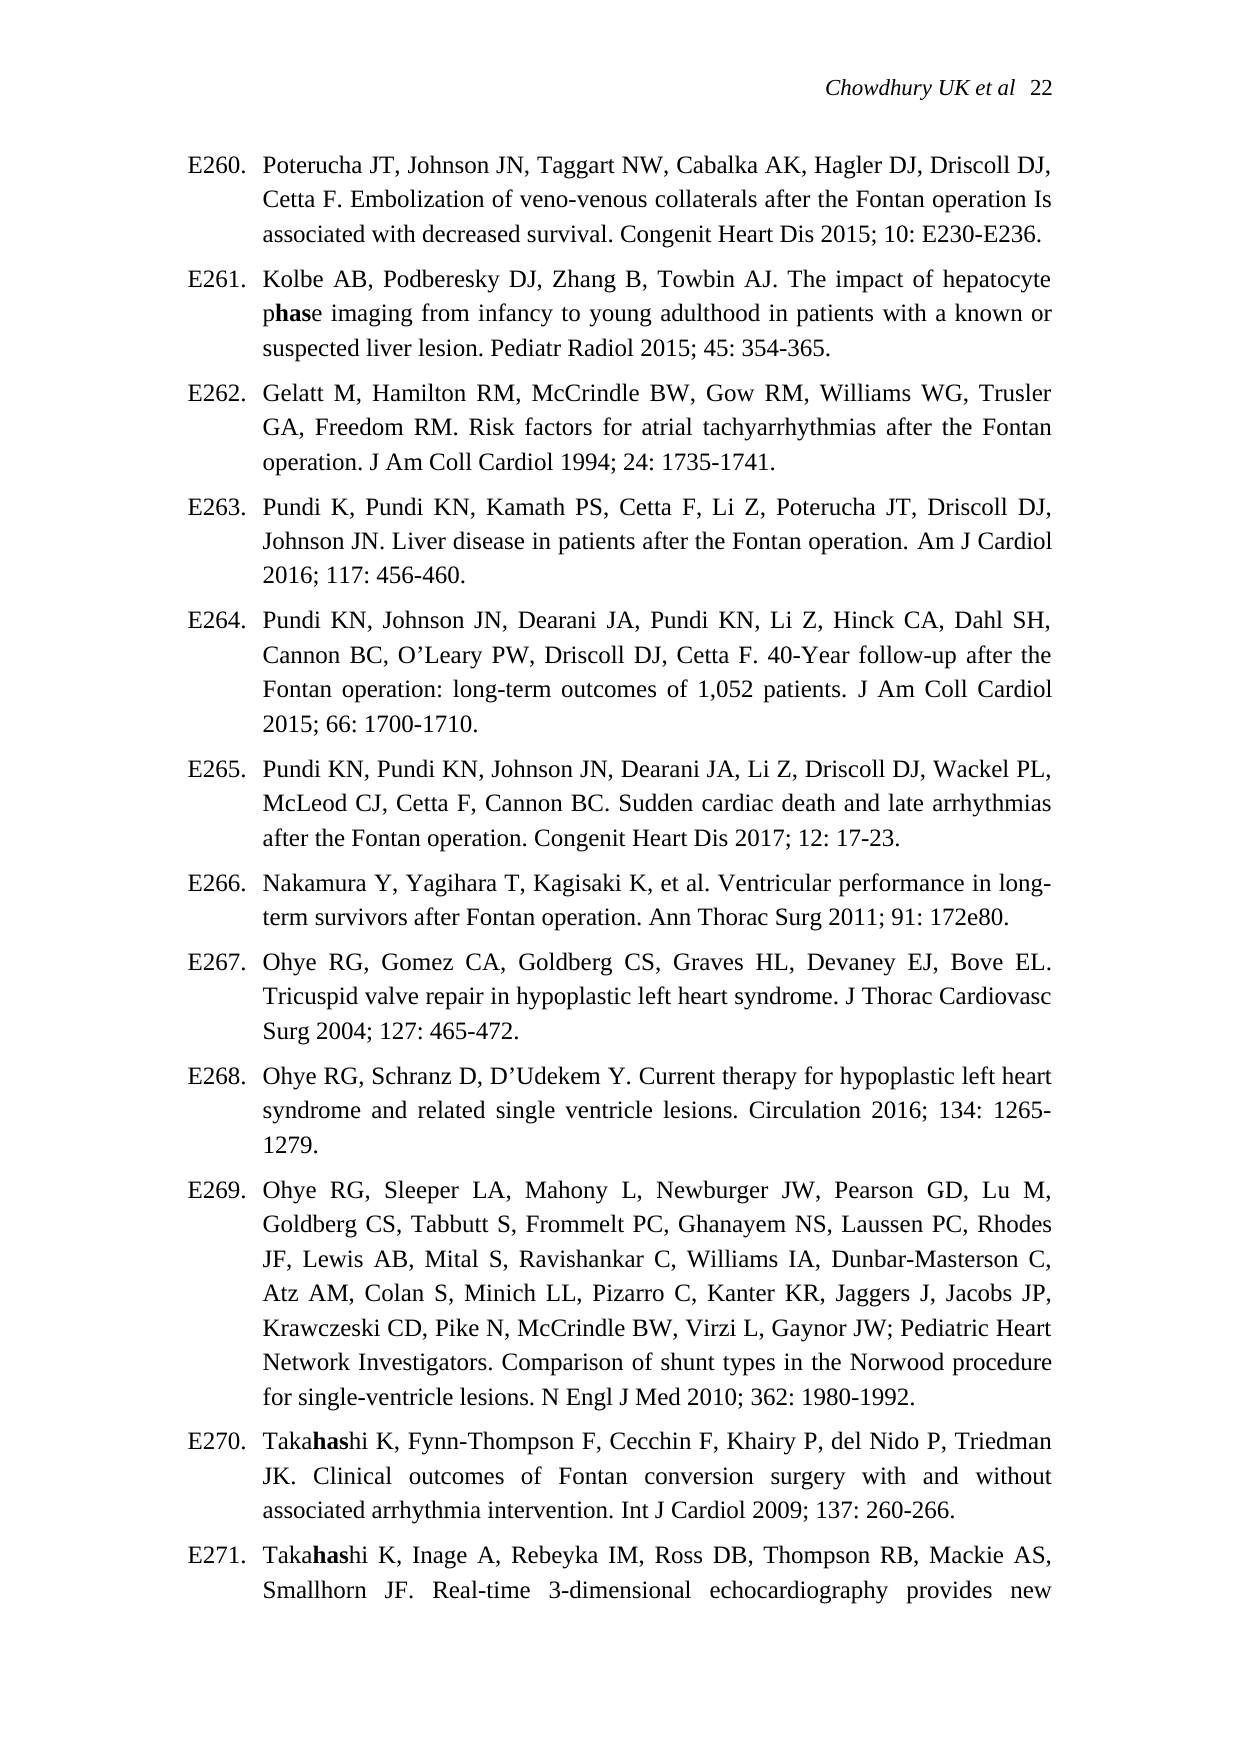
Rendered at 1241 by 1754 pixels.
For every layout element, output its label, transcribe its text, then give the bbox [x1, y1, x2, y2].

text E270. Takahashi K, Fynn-Thompson F, Cecchin F, Khairy P, del Nido P, Triedman JK. Clinical outcomes of Fontan conversion surgery with and without associated arrhythmia intervention. Int J Cardiol 2009; 137: 260-266. [187, 1426, 1053, 1524]
text E264. Pundi KN, Johnson JN, Dearani JA, Pundi KN, Li Z, Hinck CA, Dahl SH, Cannon BC, O’Leary PW, Driscoll DJ, Cetta F. 40-Year follow-up after the Fontan operation: long-term outcomes of 1,052 patients. J Am Coll Cardiol 2015; 66: 1700-1710. [187, 605, 1053, 738]
text E265. Pundi KN, Pundi KN, Johnson JN, Dearani JA, Li Z, Driscoll DJ, Wackel PL, McLeod CJ, Cetta F, Cannon BC. Sudden cardiac death and late arrhythmias after the Fontan operation. Congenit Heart Dis 2017; 12: 17-23. [187, 754, 1053, 851]
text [187, 1540, 1053, 1603]
text E269. Ohye RG, Sleeper LA, Mahony L, Newburger JW, Pearson GD, Lu M, Goldberg CS, Tabbutt S, Frommelt PC, Ghanayem NS, Laussen PC, Rhodes JF, Lewis AB, Mital S, Ravishankar C, Williams IA, Dunbar-Masterson C, Atz AM, Colan S, Minich LL, Pizarro C, Kanter KR, Jaggers J, Jacobs JP, Krawczeski CD, Pike N, McCrindle BW, Virzi L, Gaynor JW; Pediatric Heart Network Investigators. Comparison of shunt types in the Norwood procedure for single-ventricle lesions. N Engl J Med 2010; 362: 1980-1992. [187, 1175, 1053, 1410]
text E266. Nakamura Y, Yagihara T, Kagisaki K, et al. Ventricular performance in long-term survivors after Fontan operation. Ann Thorac Surg 2011; 91: 172e80. [187, 868, 1053, 931]
text E263. Pundi K, Pundi KN, Kamath PS, Cetta F, Li Z, Poterucha JT, Driscoll DJ, Johnson JN. Liver disease in patients after the Fontan operation. Am J Cardiol 2016; 117: 456-460. [187, 492, 1053, 589]
text E261. Kolbe AB, Podberesky DJ, Zhang B, Towbin AJ. The impact of hepatocyte phase imaging from infancy to young adulthood in patients with a known or suspected liver lesion. Pediatr Radiol 2015; 45: 354-365. [187, 264, 1053, 362]
text E268. Ohye RG, Schranz D, D’Udekem Y. Current therapy for hypoplastic left heart syndrome and related single ventricle lesions. Circulation 2016; 134: 1265-1279. [187, 1061, 1053, 1158]
text E267. Ohye RG, Gomez CA, Goldberg CS, Graves HL, Devaney EJ, Bove EL. Tricuspid valve repair in hypoplastic left heart syndrome. J Thorac Cardiovasc Surg 2004; 127: 465-472. [187, 947, 1053, 1045]
text E260. Poterucha JT, Johnson JN, Taggart NW, Cabalka AK, Hagler DJ, Driscoll DJ, Cetta F. Embolization of veno-venous collaterals after the Fontan operation Is associated with decreased survival. Congenit Heart Dis 2015; 10: E230-E236. [187, 150, 1053, 248]
text E262. Gelatt M, Hamilton RM, McCrindle BW, Gow RM, Williams WG, Trusler GA, Freedom RM. Risk factors for atrial tachyarrhythmias after the Fontan operation. J Am Coll Cardiol 1994; 24: 1735-1741. [187, 378, 1053, 475]
